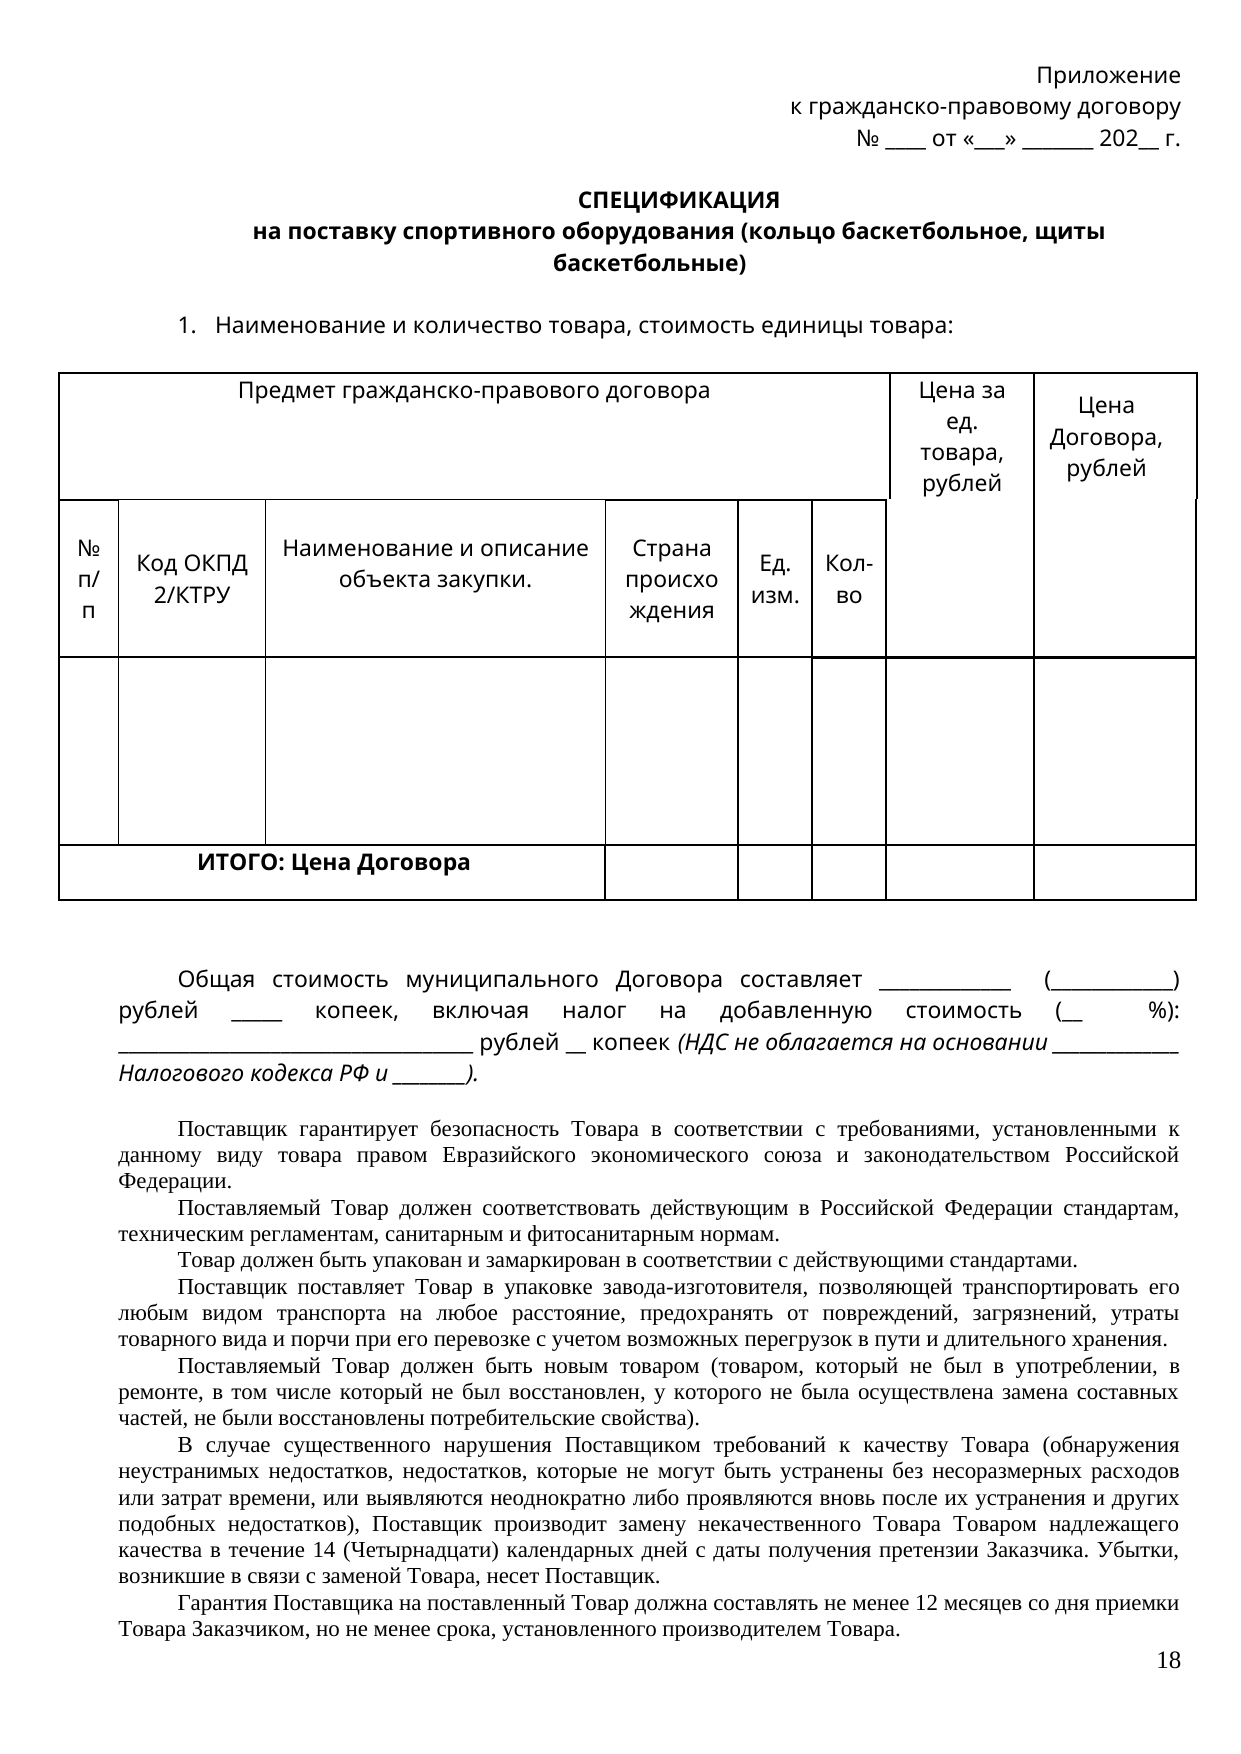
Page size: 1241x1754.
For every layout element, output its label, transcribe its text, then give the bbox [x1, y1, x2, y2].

text № ____ от «___» _______ 202__ г. [118, 122, 1181, 153]
text Гарантия Поставщика на поставленный Товар должна составлять не менее 12 месяцев со дня приемки Товара Заказчиком, но не менее срока, установленного производителем Товара. [118, 1589, 1181, 1642]
table_cell Страна происхождения [606, 501, 737, 656]
text Поставщик поставляет Товар в упаковке завода-изготовителя, позволяющей транспортировать его любым видом транспорта на любое расстояние, предохранять от повреждений, загрязнений, утраты товарного вида и порчи при его перевозке с учетом возможных перегрузок в пути и длительного хранения. [118, 1273, 1181, 1352]
text Поставщик гарантирует безопасность Товара в соответствии с требованиями, установленными к данному виду товара правом Евразийского экономического союза и законодательством Российской Федерации. [118, 1114, 1181, 1194]
table_cell [119, 658, 265, 844]
table_cell Наименование и описание объекта закупки. [266, 500, 605, 656]
table_cell ИТОГО: Цена Договора [60, 846, 604, 899]
table_header Цена Договора, рублей [1035, 374, 1196, 499]
list Наименование и количество товара, стоимость единицы товара: [177, 309, 1181, 340]
text Общая стоимость муниципального Договора составляет _____________ (____________) рублей _____ копеек, включая налог на добавленную стоимость (__ %): ___________________________________ рублей __ копеек (НДС не облагается на основании ______________ Налогового кодекса РФ и ________). [118, 963, 1181, 1088]
text В случае существенного нарушения Поставщиком требований к качеству Товара (обнаружения неустранимых недостатков, недостатков, которые не могут быть устранены без несоразмерных расходов или затрат времени, или выявляются неоднократно либо проявляются вновь после их устранения и других подобных недостатков), Поставщик производит замену некачественного Товара Товаром надлежащего качества в течение 14 (Четырнадцати) календарных дней с даты получения претензии Заказчика. Убытки, возникшие в связи с заменой Товара, несет Поставщик. [118, 1431, 1181, 1589]
table_cell [1035, 659, 1195, 844]
table_cell [1035, 846, 1195, 899]
table_cell № п/п [60, 501, 118, 656]
text Товар должен быть упакован и замаркирован в соответствии с действующими стандартами. [118, 1246, 1181, 1273]
text к гражданско-правовому договору [118, 90, 1181, 122]
table_cell [606, 846, 737, 899]
table_cell [60, 658, 118, 844]
table_cell [813, 846, 885, 899]
table_cell [887, 659, 1033, 844]
table_cell [606, 658, 737, 844]
table_cell [813, 659, 885, 844]
text Приложение [118, 59, 1181, 90]
table_header Предмет гражданско-правового договора [60, 374, 889, 499]
text СПЕЦИФИКАЦИЯ [118, 184, 1181, 215]
table_cell [887, 846, 1033, 899]
text на поставку спортивного оборудования (кольцо баскетбольное, щиты баскетбольные) [118, 215, 1181, 278]
text Поставляемый Товар должен соответствовать действующим в Российской Федерации стандартам, техническим регламентам, санитарным и фитосанитарным нормам. [118, 1194, 1181, 1246]
table_cell [266, 658, 605, 844]
table_header Цена за ед. товара, рублей [891, 374, 1033, 499]
table_cell Кол-во [813, 501, 885, 656]
table_cell Ед. изм. [739, 501, 811, 656]
table_cell Код ОКПД 2/КТРУ [119, 500, 265, 656]
table_cell [1035, 499, 1195, 656]
table_cell [887, 499, 1033, 656]
table_cell [739, 846, 811, 899]
table_cell [739, 658, 811, 844]
text Поставляемый Товар должен быть новым товаром (товаром, который не был в употреблении, в ремонте, в том числе который не был восстановлен, у которого не была осуществлена замена составных частей, не были восстановлены потребительские свойства). [118, 1352, 1181, 1431]
